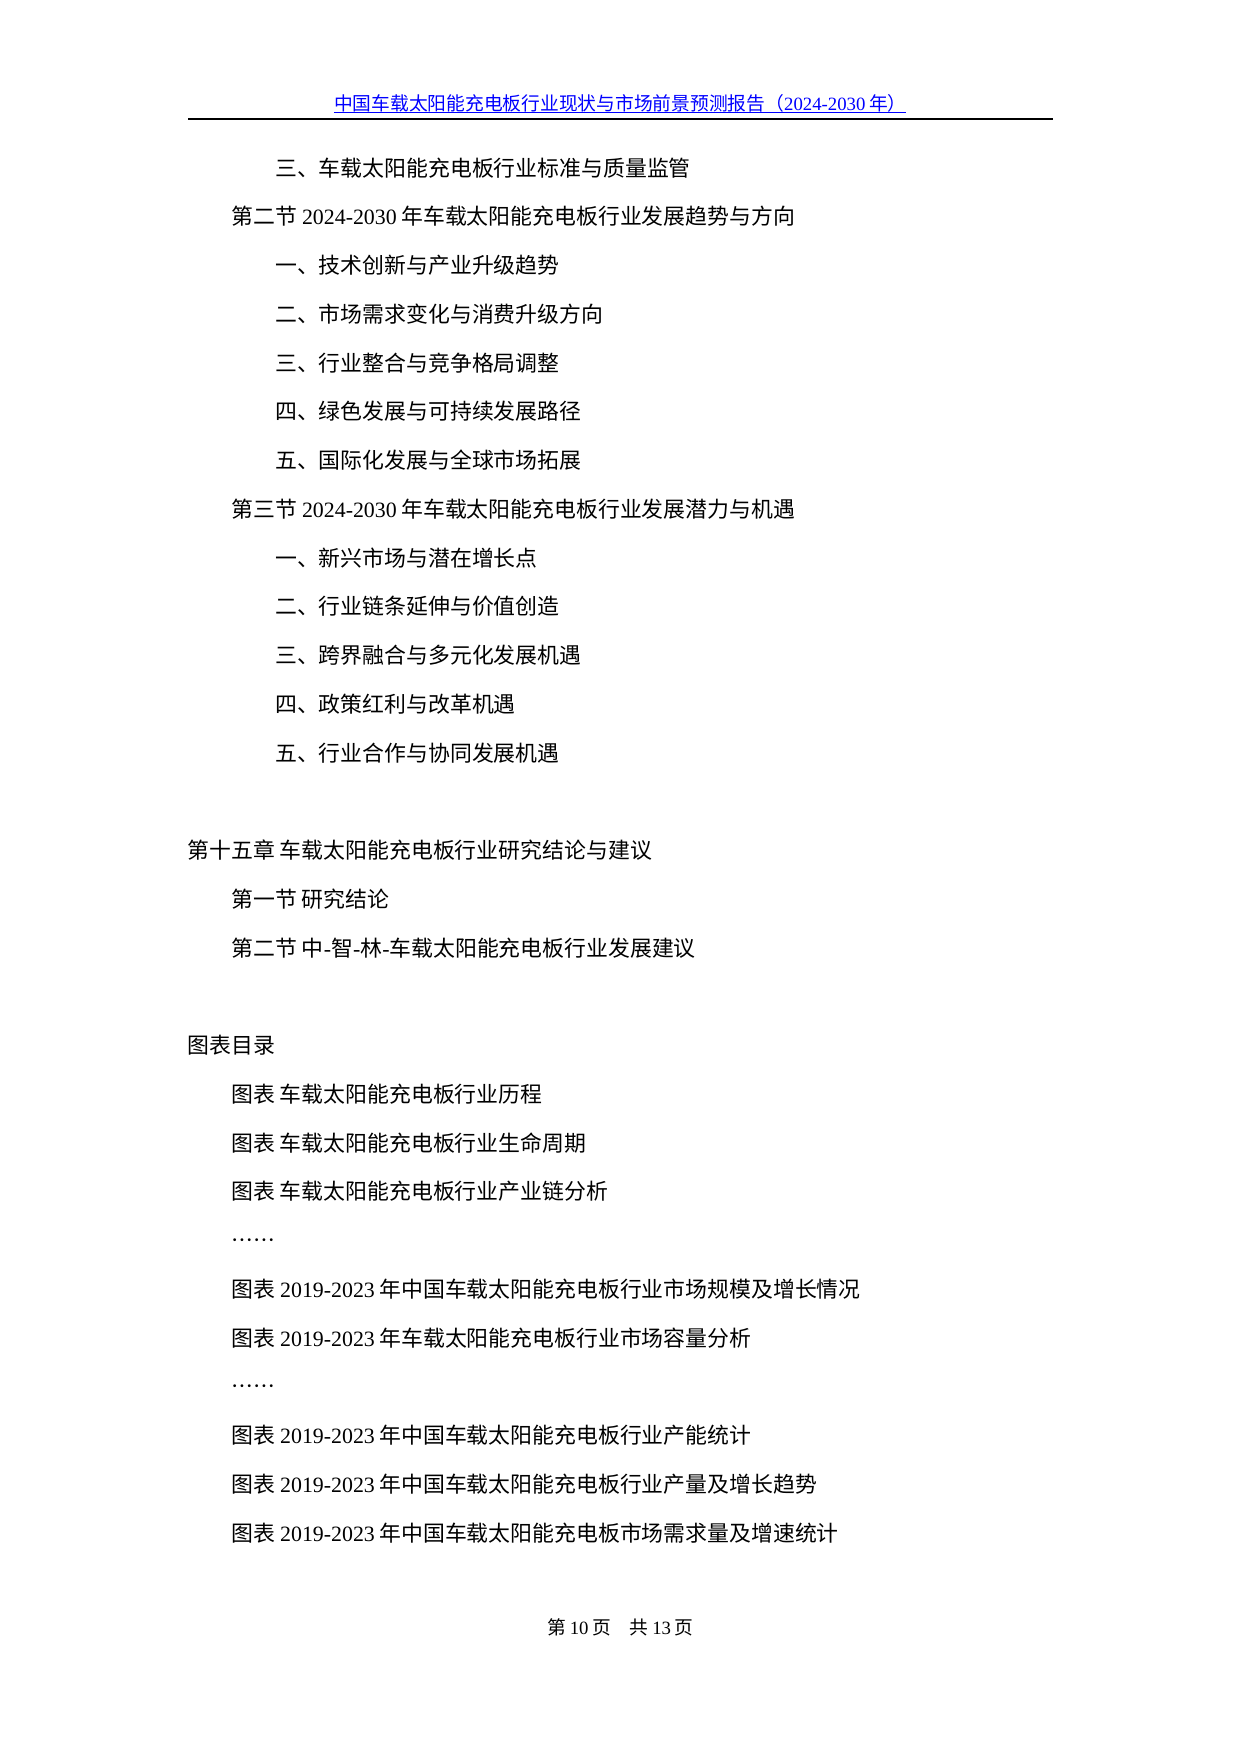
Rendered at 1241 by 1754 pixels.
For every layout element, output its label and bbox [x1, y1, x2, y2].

text [187, 150, 1053, 1548]
